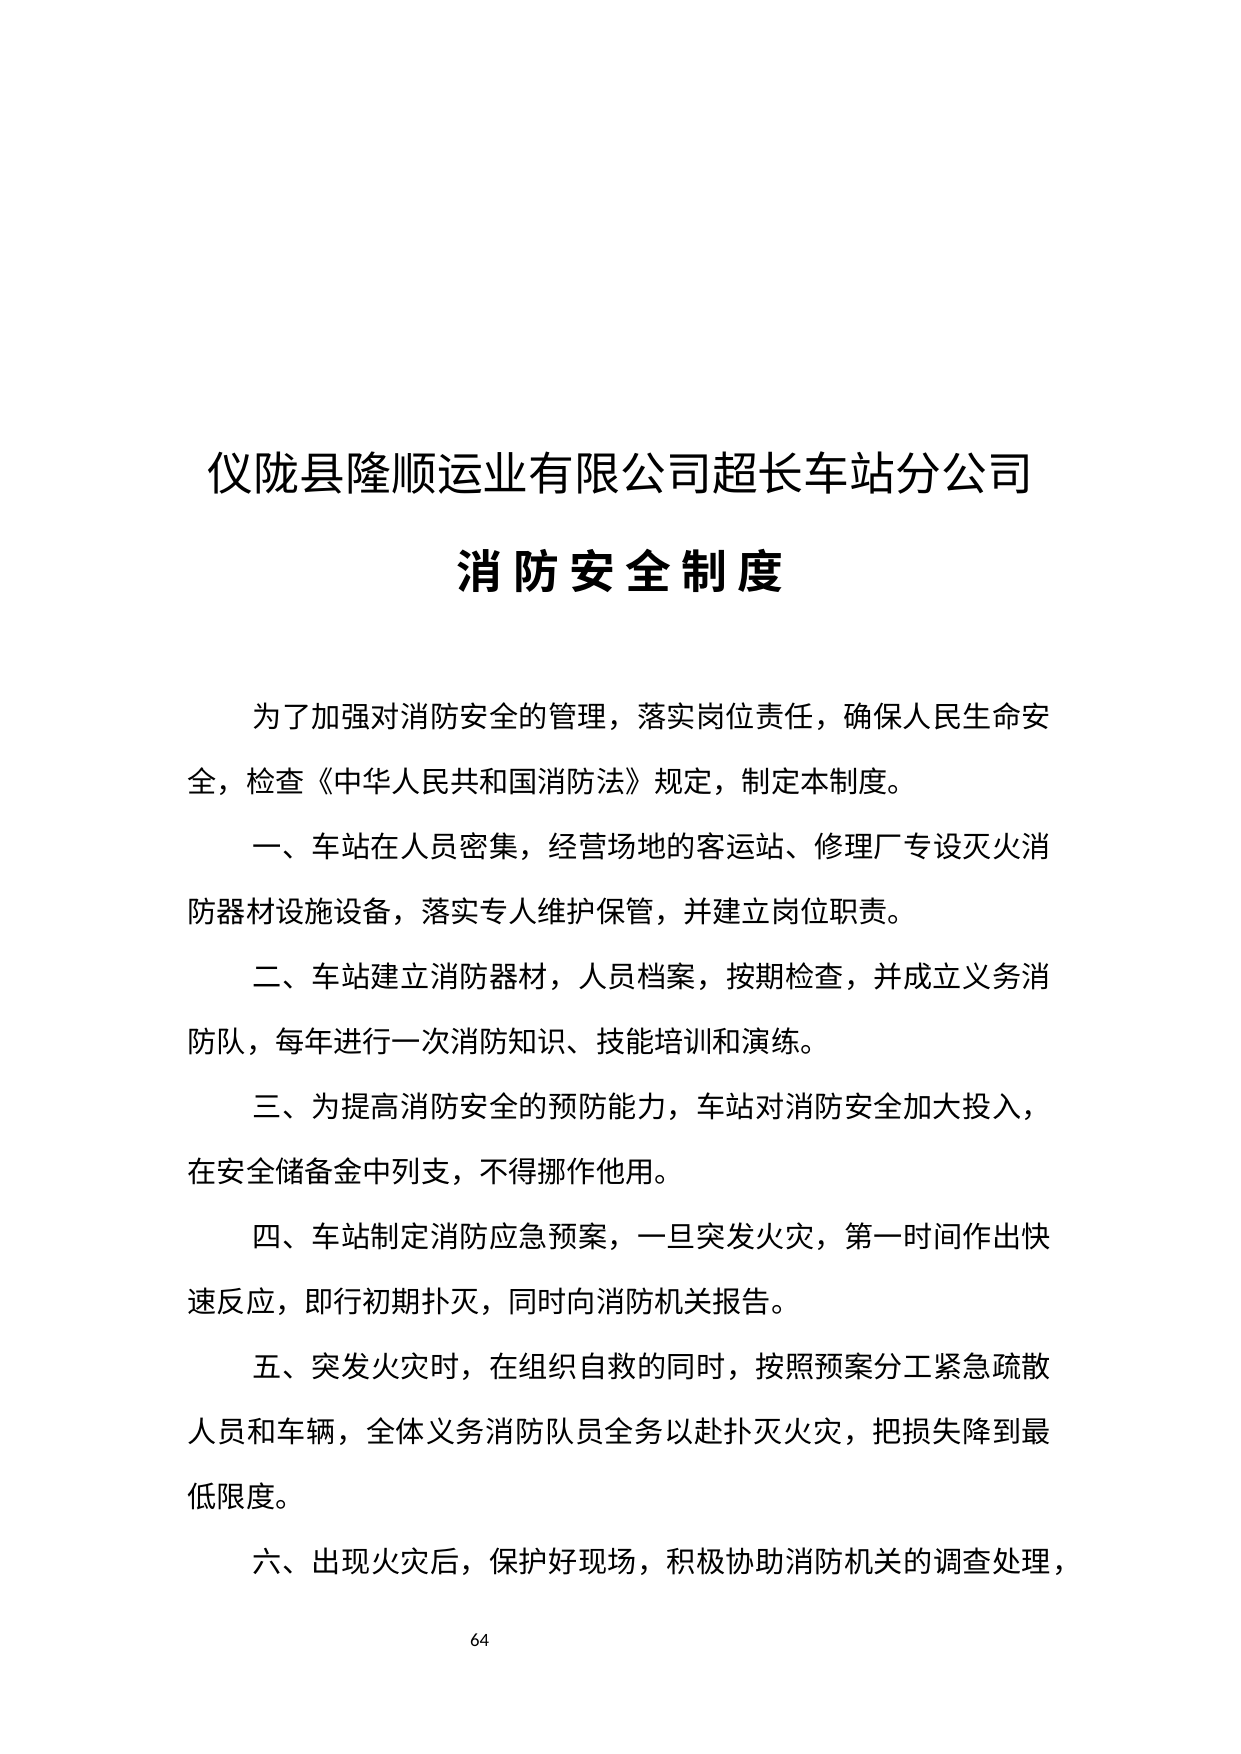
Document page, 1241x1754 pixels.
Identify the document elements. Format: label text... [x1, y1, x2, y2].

text 仪陇县隆顺运业有限公司超长车站分公司 [187, 422, 1053, 519]
text 为了加强对消防安全的管理，落实岗位责任，确保人民生命安全，检查《中华人民共和国消防法》规定，制定本制度。 [187, 682, 1053, 812]
text 三、为提高消防安全的预防能力，车站对消防安全加大投入，在安全储备金中列支，不得挪作他用。 [187, 1072, 1053, 1202]
text 五、突发火灾时，在组织自救的同时，按照预案分工紧急疏散人员和车辆，全体义务消防队员全务以赴扑灭火灾，把损失降到最低限度。 [187, 1332, 1053, 1527]
text 一、车站在人员密集，经营场地的客运站、修理厂专设灭火消防器材设施设备，落实专人维护保管，并建立岗位职责。 [187, 812, 1053, 942]
text 二、车站建立消防器材，人员档案，按期检查，并成立义务消防队，每年进行一次消防知识、技能培训和演练。 [187, 942, 1053, 1072]
text 消 防 安 全 制 度 [187, 519, 1053, 617]
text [187, 1527, 1053, 1592]
text 四、车站制定消防应急预案，一旦突发火灾，第一时间作出快速反应，即行初期扑灭，同时向消防机关报告。 [187, 1202, 1053, 1332]
